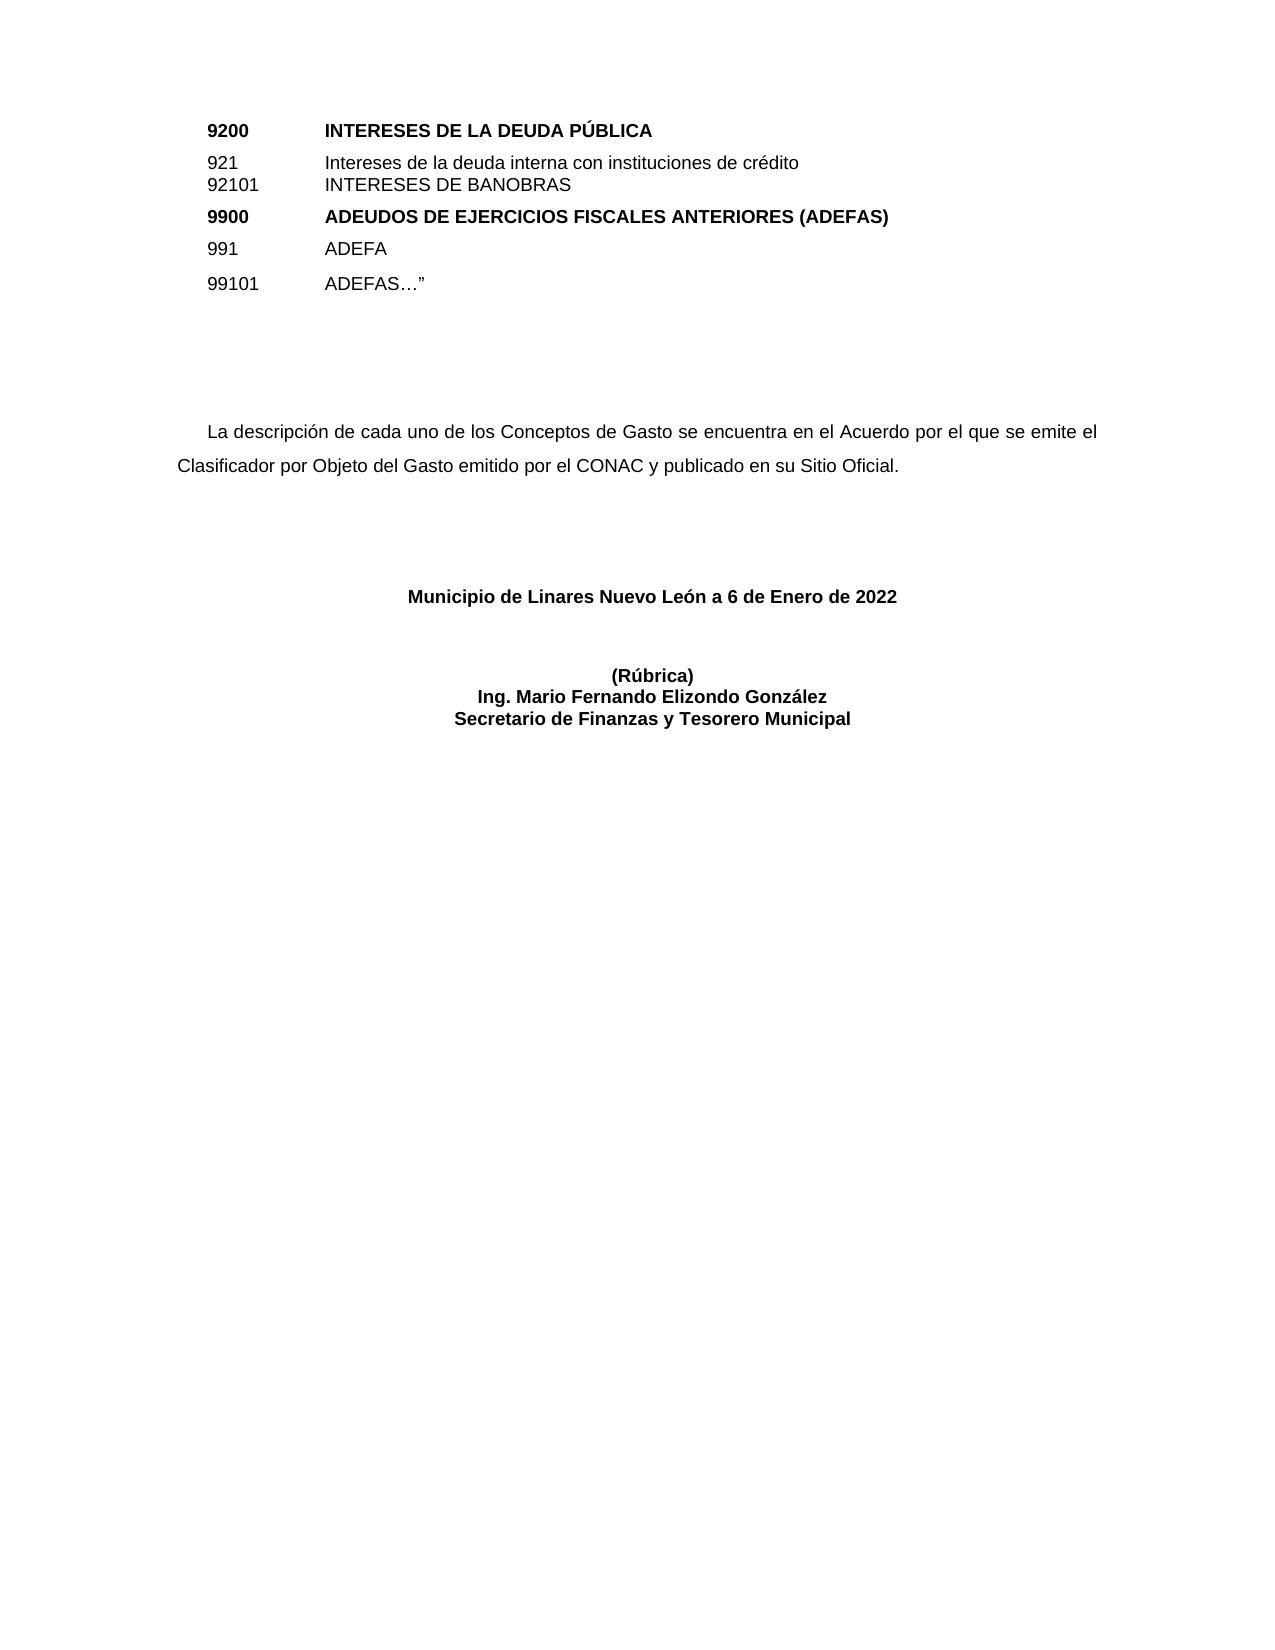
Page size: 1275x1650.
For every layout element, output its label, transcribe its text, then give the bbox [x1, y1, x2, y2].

text 99101 ADEFAS…” [177, 270, 1098, 295]
text 9200 INTERESES DE LA DEUDA PÚBLICA [207, 120, 1098, 142]
text 9900 ADEUDOS DE EJERCICIOS FISCALES ANTERIORES (ADEFAS) [207, 206, 1098, 227]
text (Rúbrica) [177, 664, 1098, 686]
text Ing. Mario Fernando Elizondo González [177, 686, 1098, 708]
text 921 Intereses de la deuda interna con instituciones de crédito [207, 152, 1098, 174]
text 991 ADEFA [207, 238, 1098, 259]
text La descripción de cada uno de los Conceptos de Gasto se encuentra en el Acuerdo por el que se emite el Clasificador por Objeto del Gasto emitido por el CONAC y publicado en su Sitio Oficial. [177, 412, 1098, 479]
text Secretario de Finanzas y Tesorero Municipal [177, 708, 1098, 729]
text 92101 INTERESES DE BANOBRAS [177, 174, 1098, 195]
text Municipio de Linares Nuevo León a 6 de Enero de 2022 [177, 577, 1098, 610]
